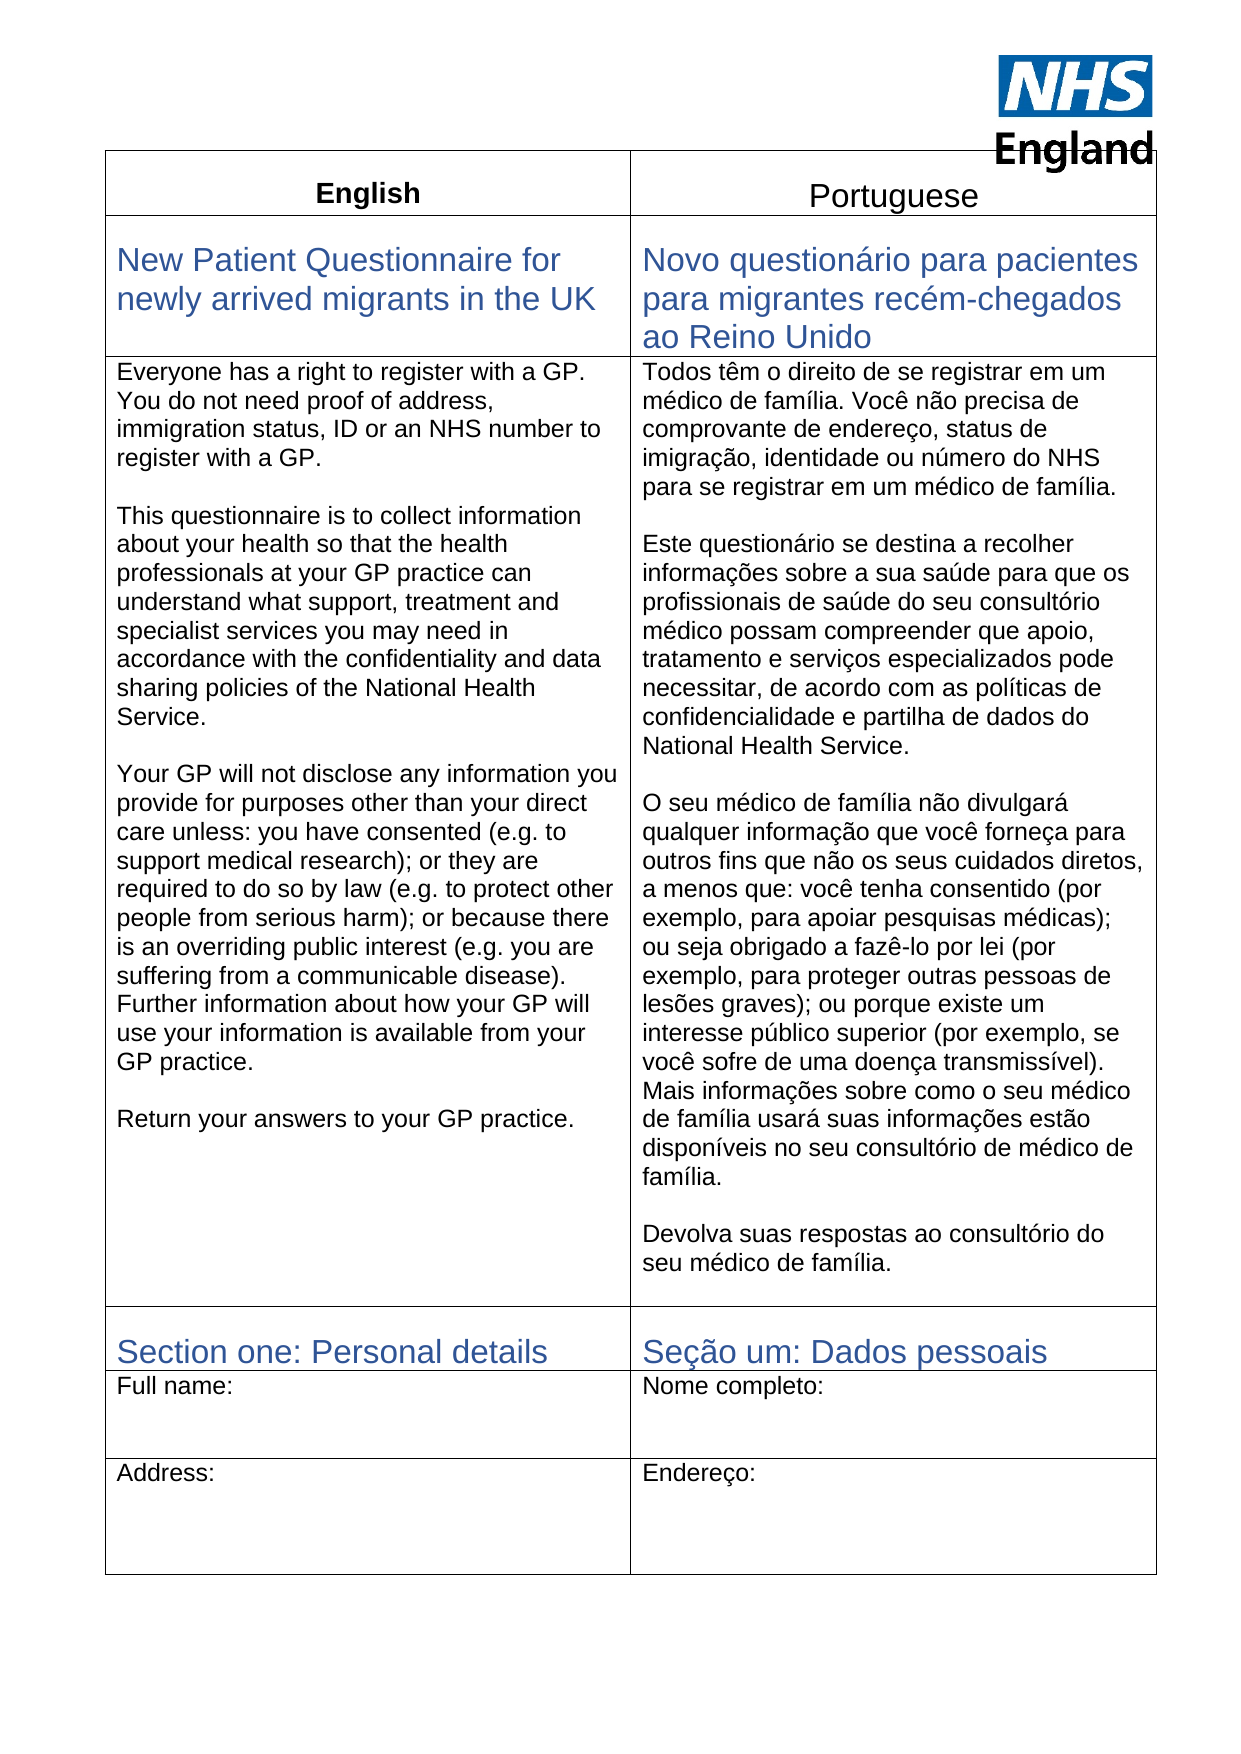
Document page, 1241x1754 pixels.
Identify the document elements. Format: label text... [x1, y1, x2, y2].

table_cell Novo questionário para pacientes para migrantes recém-chegados ao Reino Unido [631, 216, 1156, 356]
table_cell Endereço: [631, 1459, 1156, 1573]
table_cell Full name: [106, 1371, 630, 1457]
table_cell Section one: Personal details [106, 1307, 630, 1370]
table_cell Seção um: Dados pessoais [631, 1307, 1156, 1370]
table_header English [106, 151, 630, 214]
table_header Portuguese [631, 151, 1156, 214]
picture [996, 55, 1153, 150]
table_cell Address: [106, 1459, 630, 1573]
table_cell Todos têm o direito de se registrar em um médico de família. Você não precisa de comprovante de endereço, status de imigração, identidade ou número do NHS para se registrar em um médico de família. Este questionário se destina a recolher informações sobre a sua saúde para que os profissionais de saúde do seu consultório médico possam compreender que apoio, tratamento e serviços especializados pode necessitar, de acordo com as políticas de confidencialidade e partilha de dados do National Health Service. O seu médico de família não divulgará qualquer informação que você forneça para outros fins que não os seus cuidados diretos, a menos que: você tenha consentido (por exemplo, para apoiar pesquisas médicas); ou seja obrigado a fazê-lo por lei (por exemplo, para proteger outras pessoas de lesões graves); ou porque existe um interesse público superior (por exemplo, se você sofre de uma doença transmissível). Mais informações sobre como o seu médico de família usará suas informações estão disponíveis no seu consultório de médico de família. Devolva suas respostas ao consultório do seu médico de família. [631, 357, 1156, 1306]
table_cell Everyone has a right to register with a GP. You do not need proof of address, immigration status, ID or an NHS number to register with a GP. This questionnaire is to collect information about your health so that the health professionals at your GP practice can understand what support, treatment and specialist services you may need in accordance with the confidentiality and data sharing policies of the National Health Service. Your GP will not disclose any information you provide for purposes other than your direct care unless: you have consented (e.g. to support medical research); or they are required to do so by law (e.g. to protect other people from serious harm); or because there is an overriding public interest (e.g. you are suffering from a communicable disease). Further information about how your GP will use your information is available from your GP practice. Return your answers to your GP practice. [106, 357, 630, 1306]
table_cell New Patient Questionnaire for newly arrived migrants in the UK [106, 216, 630, 356]
table_cell Nome completo: [631, 1371, 1156, 1457]
